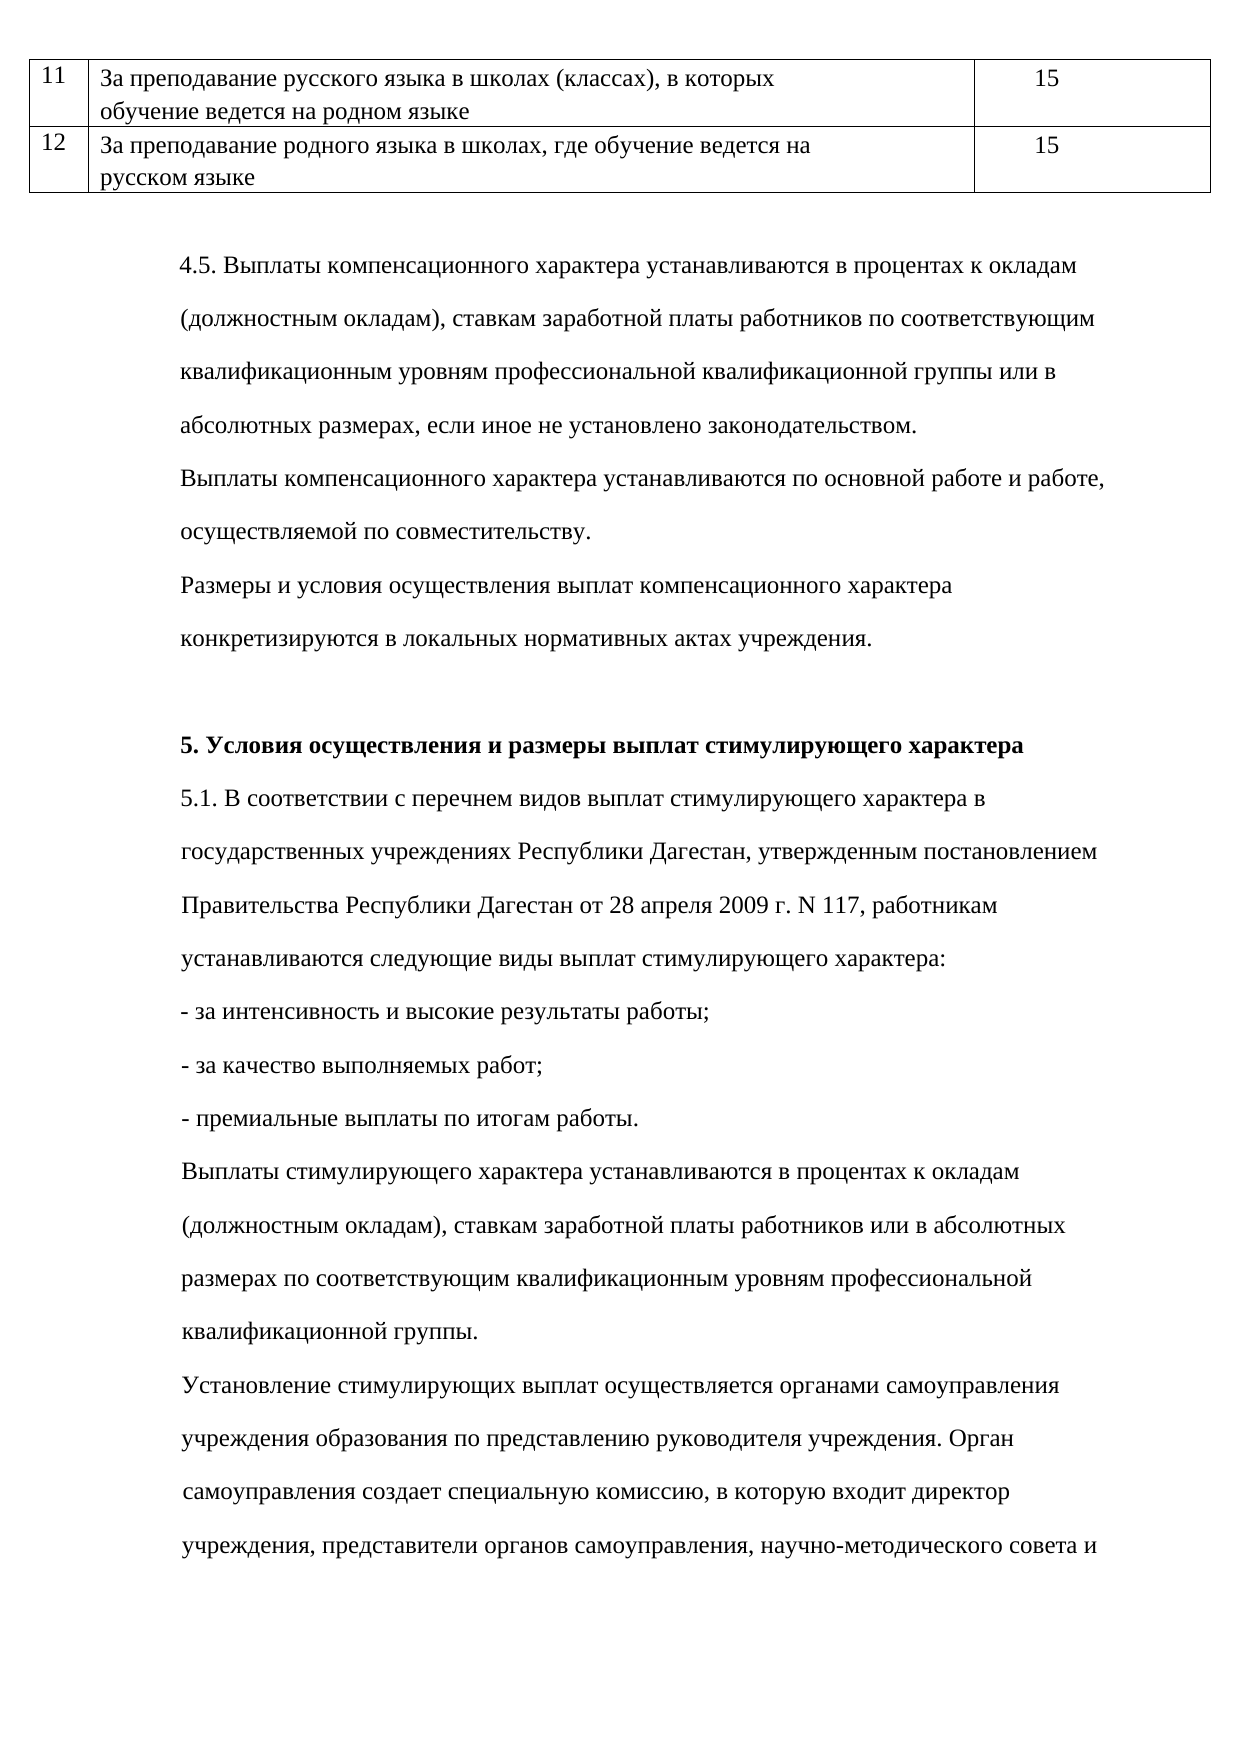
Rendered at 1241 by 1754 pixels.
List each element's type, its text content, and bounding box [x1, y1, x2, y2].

text осуществляемой по совместительству. [180, 514, 1152, 546]
text (должностным окладам), ставкам заработной платы работников или в абсолютных [182, 1207, 1152, 1240]
text учреждения образования по представлению руководителя учреждения. Орган [181, 1421, 1152, 1453]
table_cell 11 [30, 60, 88, 126]
text государственных учреждениях Республики Дагестан, утвержденным постановлением [181, 834, 1152, 866]
text устанавливаются следующие виды выплат стимулирующего характера: [181, 941, 1152, 973]
table_cell 12 [30, 127, 88, 192]
text - за интенсивность и высокие результаты работы; [180, 994, 1152, 1026]
text конкретизируются в локальных нормативных актах учреждения. [180, 621, 1152, 653]
text Правительства Республики Дагестан от 28 апреля 2009 г. N 117, работникам [181, 887, 1152, 920]
table_cell 15 [975, 127, 1210, 192]
text 4.5. Выплаты компенсационного характера устанавливаются в процентах к окладам [179, 247, 1152, 280]
text - за качество выполняемых работ; [181, 1047, 1152, 1080]
table_cell 15 [975, 60, 1210, 126]
text Размеры и условия осуществления выплат компенсационного характера [180, 567, 1152, 600]
text (должностным окладам), ставкам заработной платы работников по соответствующим [180, 301, 1152, 333]
table_cell За преподавание русского языка в школах (классах), в которых обучение ведется на родном языке [89, 60, 974, 126]
text квалификационной группы. [182, 1314, 1152, 1346]
text - премиальные выплаты по итогам работы. [181, 1101, 1152, 1133]
text самоуправления создает специальную комиссию, в которую входит директор [182, 1474, 1152, 1506]
table_cell За преподавание родного языка в школах, где обучение ведется на русском языке [89, 127, 974, 192]
text квалификационным уровням профессиональной квалификационной группы или в [180, 354, 1152, 386]
text абсолютных размерах, если иное не установлено законодательством. [180, 407, 1152, 440]
text Установление стимулирующих выплат осуществляется органами самоуправления [181, 1367, 1152, 1400]
text Выплаты стимулирующего характера устанавливаются в процентах к окладам [181, 1154, 1152, 1186]
text Выплаты компенсационного характера устанавливаются по основной работе и работе, [180, 461, 1152, 493]
text размерах по соответствующим квалификационным уровням профессиональной [181, 1261, 1152, 1293]
text 5.1. В соответствии с перечнем видов выплат стимулирующего характера в [180, 781, 1152, 813]
text 5. Условия осуществления и размеры выплат стимулирующего характера [180, 727, 1152, 760]
text учреждения, представители органов самоуправления, научно-методического совета и [182, 1527, 1152, 1560]
